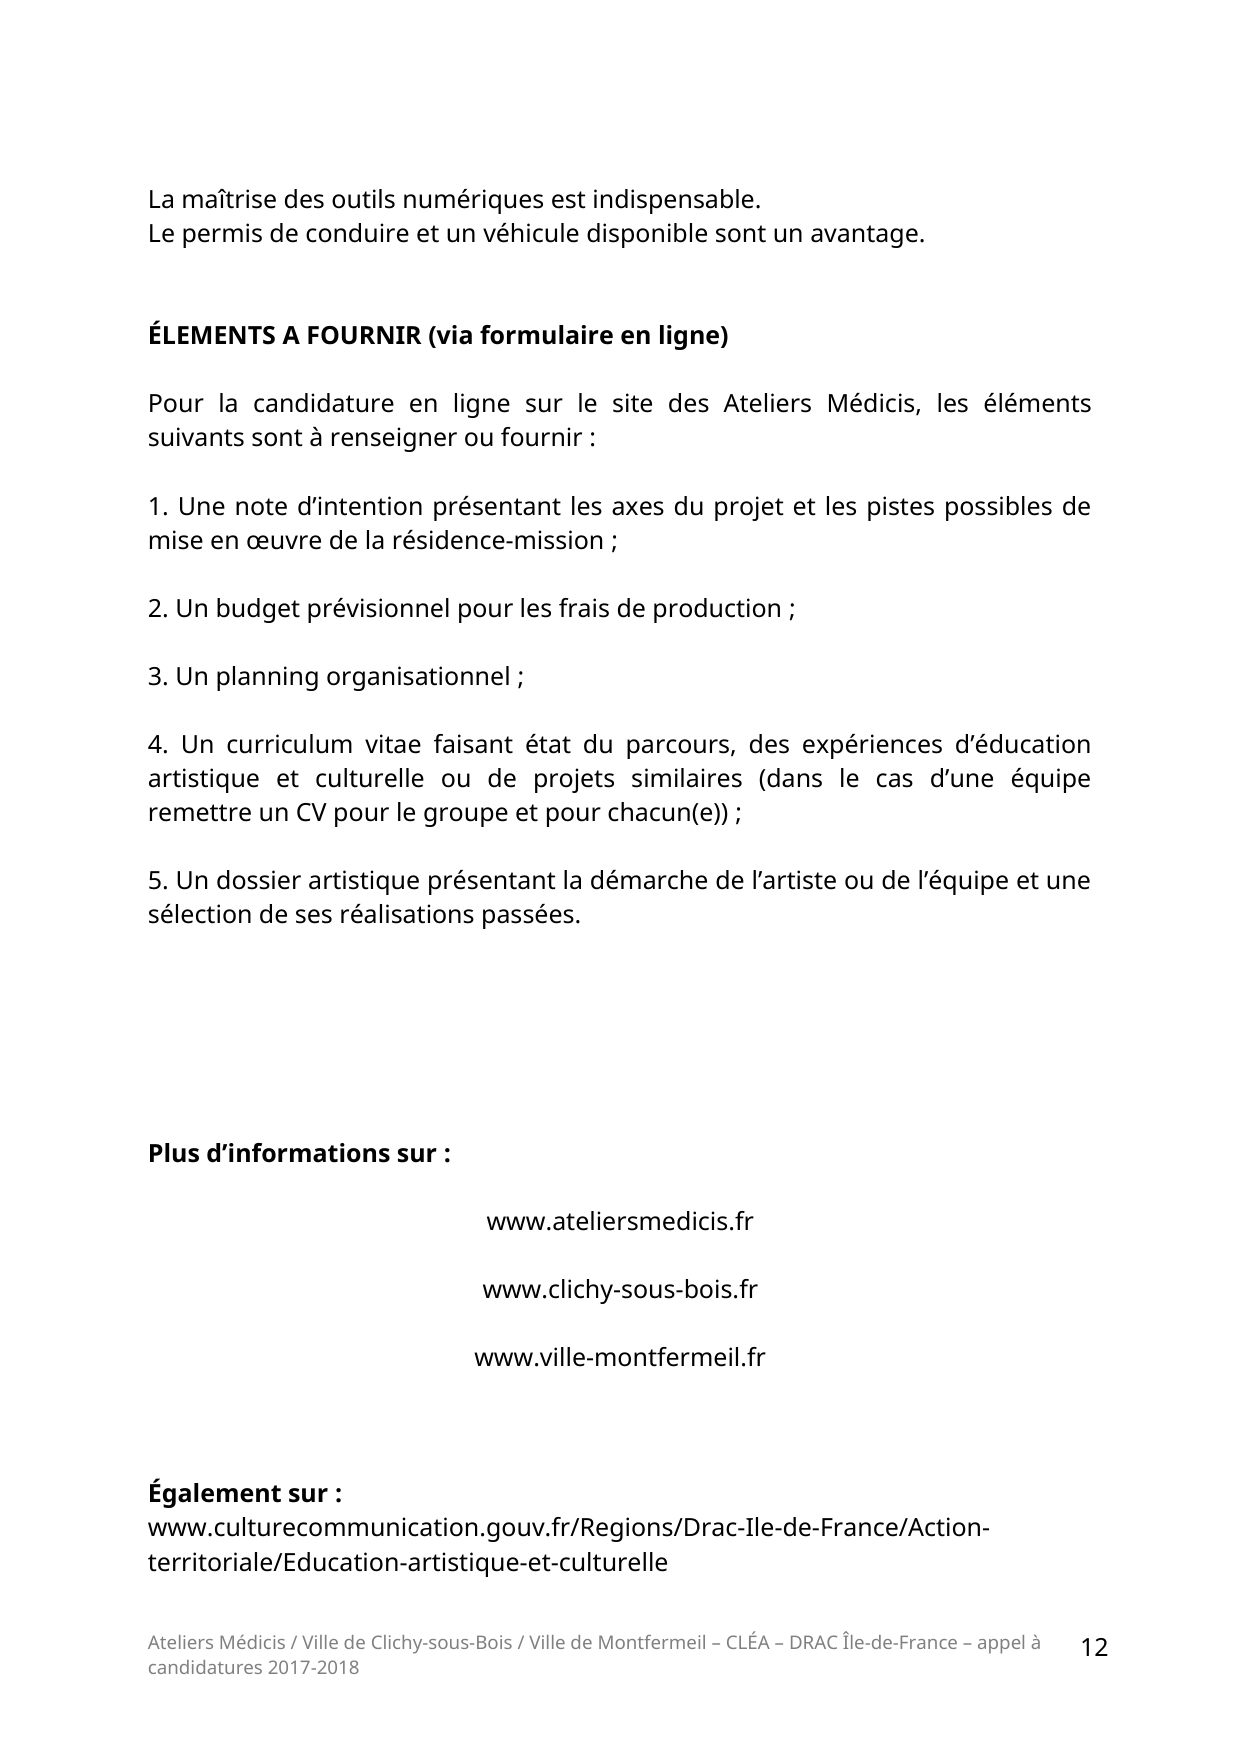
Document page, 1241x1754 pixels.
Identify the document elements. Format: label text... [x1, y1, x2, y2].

text Le permis de conduire et un véhicule disponible sont un avantage. [148, 216, 1093, 250]
text 5. Un dossier artistique présentant la démarche de l’artiste ou de l’équipe et une sélection de ses réalisations passées. [148, 863, 1093, 931]
text 4. Un curriculum vitae faisant état du parcours, des expériences d’éducation artistique et culturelle ou de projets similaires (dans le cas d’une équipe remettre un CV pour le groupe et pour chacun(e)) ; [148, 727, 1093, 829]
text www.ateliersmedicis.fr [148, 1203, 1093, 1238]
text Également sur : [148, 1476, 1093, 1510]
text ÉLEMENTS A FOURNIR (via formulaire en ligne) [148, 318, 1093, 352]
text www.ville-montfermeil.fr [148, 1340, 1093, 1374]
text 1. Une note d’intention présentant les axes du projet et les pistes possibles de mise en œuvre de la résidence-mission ; [148, 488, 1093, 556]
text Plus d’informations sur : [148, 1135, 1093, 1169]
text www.culturecommunication.gouv.fr/Regions/Drac-Ile-de-France/Action-territoriale/Education-artistique-et-culturelle [148, 1510, 1093, 1578]
text La maîtrise des outils numériques est indispensable. [148, 182, 1093, 216]
text Pour la candidature en ligne sur le site des Ateliers Médicis, les éléments suivants sont à renseigner ou fournir : [148, 386, 1093, 454]
text 3. Un planning organisationnel ; [148, 658, 1093, 693]
text 2. Un budget prévisionnel pour les frais de production ; [148, 590, 1093, 624]
text www.clichy-sous-bois.fr [148, 1272, 1093, 1306]
